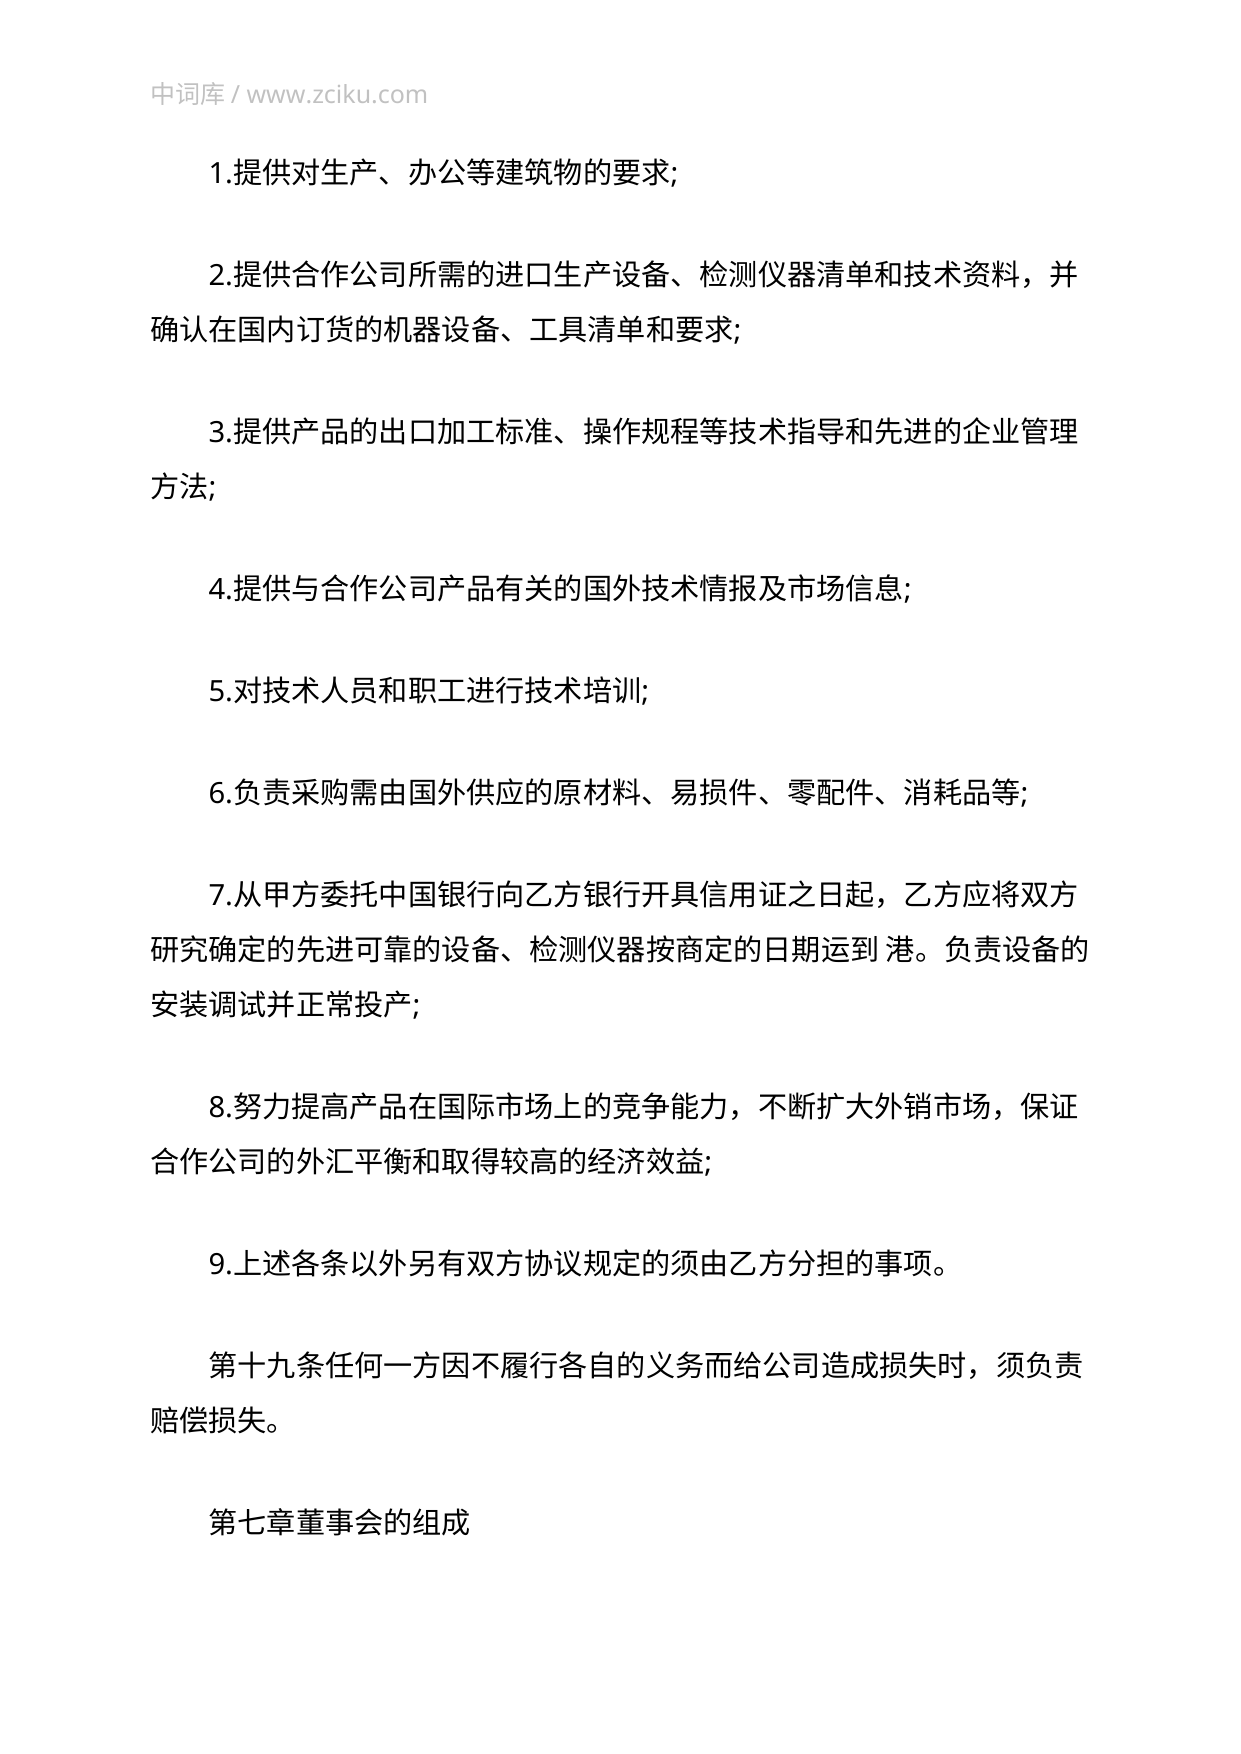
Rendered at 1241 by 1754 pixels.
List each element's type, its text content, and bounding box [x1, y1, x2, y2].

text 7.从甲方委托中国银行向乙方银行开具信用证之日起，乙方应将双方研究确定的先进可靠的设备、检测仪器按商定的日期运到 港。负责设备的安装调试并正常投产; [150, 872, 1090, 1024]
text 8.努力提高产品在国际市场上的竞争能力，不断扩大外销市场，保证合作公司的外汇平衡和取得较高的经济效益; [150, 1084, 1090, 1181]
text 第七章董事会的组成 [150, 1499, 1090, 1542]
text 第十九条任何一方因不履行各自的义务而给公司造成损失时，须负责赔偿损失。 [150, 1343, 1090, 1440]
text 9.上述各条以外另有双方协议规定的须由乙方分担的事项。 [150, 1241, 1090, 1283]
text 5.对技术人员和职工进行技术培训; [150, 668, 1090, 710]
text 4.提供与合作公司产品有关的国外技术情报及市场信息; [150, 566, 1090, 608]
text 2.提供合作公司所需的进口生产设备、检测仪器清单和技术资料，并确认在国内订货的机器设备、工具清单和要求; [150, 252, 1090, 349]
text 3.提供产品的出口加工标准、操作规程等技术指导和先进的企业管理方法; [150, 409, 1090, 506]
text 1.提供对生产、办公等建筑物的要求; [150, 150, 1090, 192]
text 6.负责采购需由国外供应的原材料、易损件、零配件、消耗品等; [150, 770, 1090, 812]
